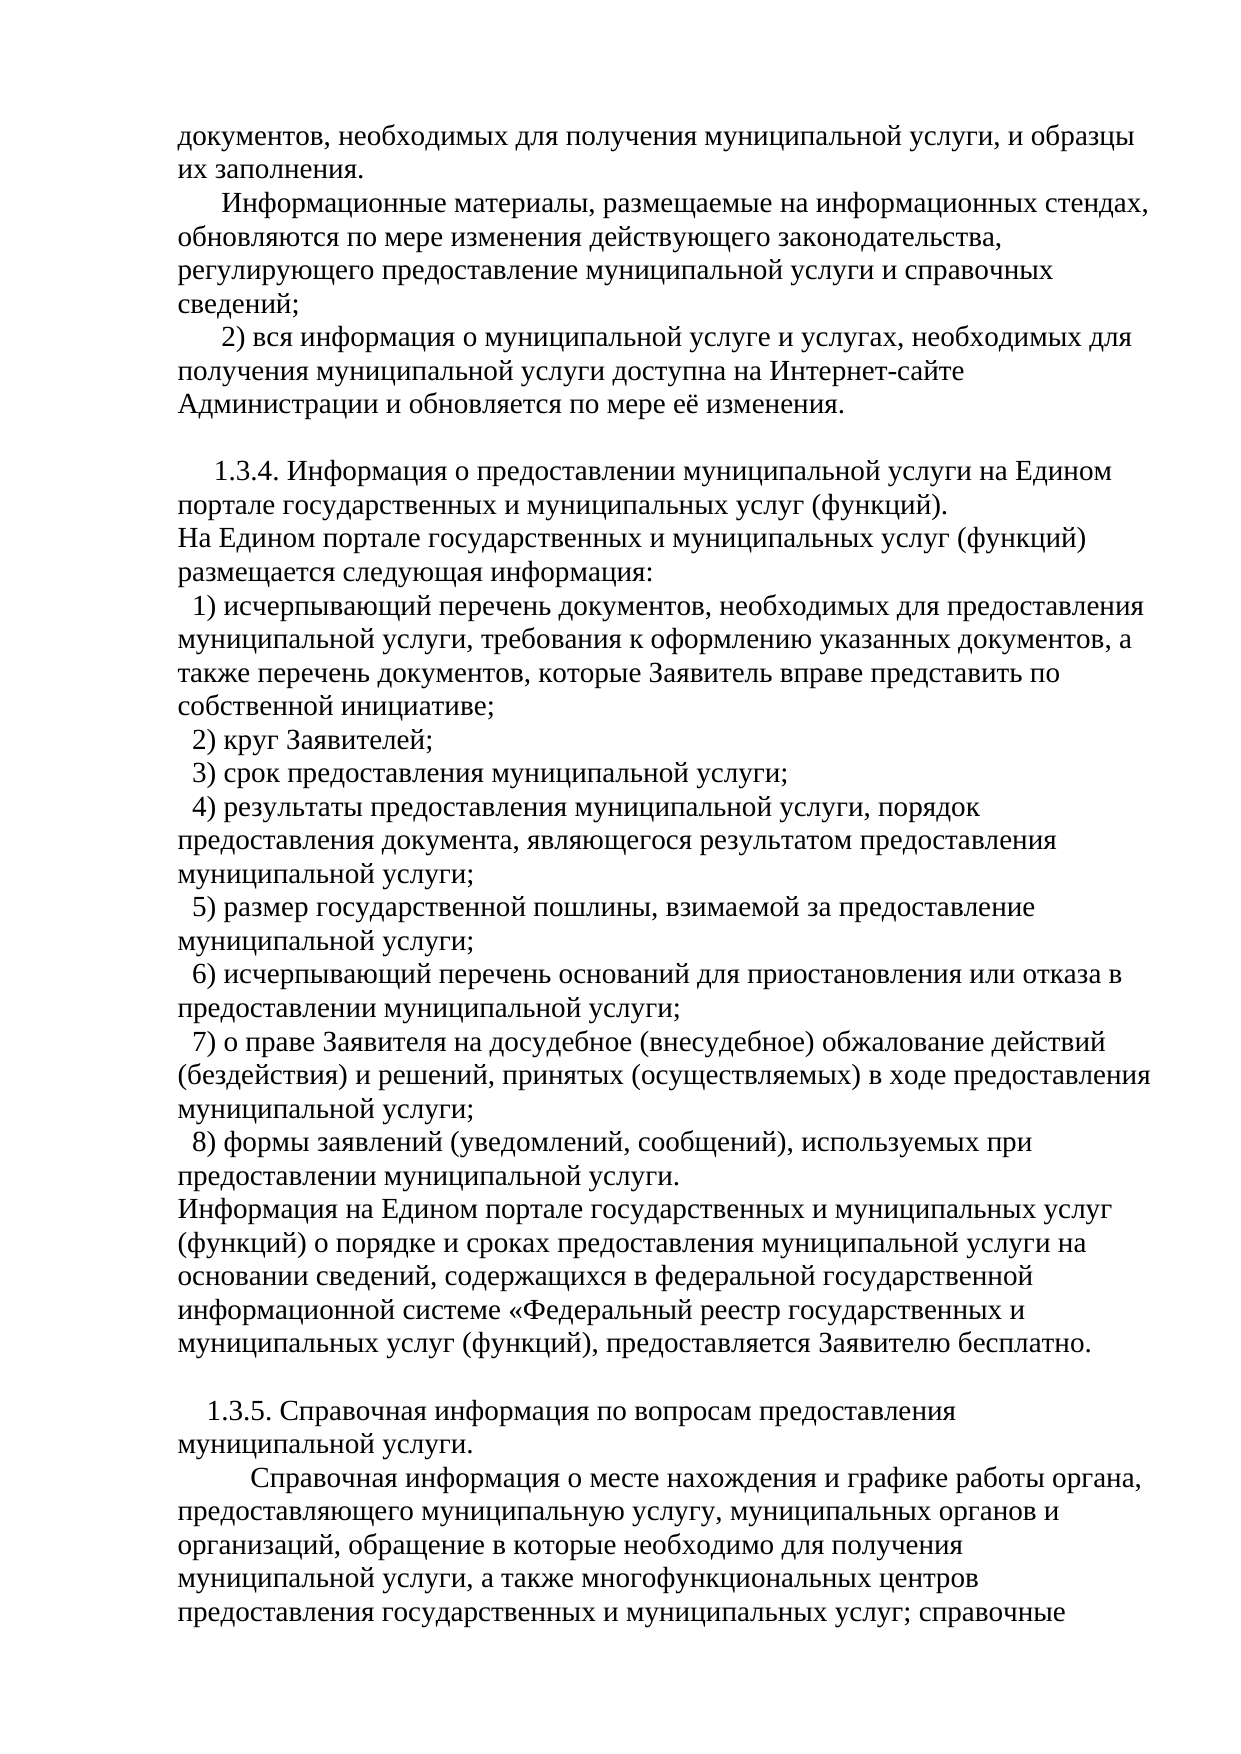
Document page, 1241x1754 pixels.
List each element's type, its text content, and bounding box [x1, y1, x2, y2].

text На Едином портале государственных и муниципальных услуг (функций) размещается следующая информация: [177, 521, 1152, 588]
text 5) размер государственной пошлины, взимаемой за предоставление муниципальной услуги; [177, 889, 1152, 957]
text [177, 1460, 1152, 1627]
text 2) вся информация о муниципальной услуге и услугах, необходимых для получения муниципальной услуги доступна на Интернет-сайте Администрации и обновляется по мере её изменения. [177, 319, 1152, 420]
text 2) круг Заявителей; [177, 722, 1152, 755]
text 1.3.4. Информация о предоставлении муниципальной услуги на Едином портале государственных и муниципальных услуг (функций). [177, 453, 1152, 521]
text 4) результаты предоставления муниципальной услуги, порядок предоставления документа, являющегося результатом предоставления муниципальной услуги; [177, 789, 1152, 889]
text 7) о праве Заявителя на досудебное (внесудебное) обжалование действий (бездействия) и решений, принятых (осуществляемых) в ходе предоставления муниципальной услуги; [177, 1024, 1152, 1124]
text Информационные материалы, размещаемые на информационных стендах, обновляются по мере изменения действующего законодательства, регулирующего предоставление муниципальной услуги и справочных сведений; [177, 185, 1152, 319]
text 8) формы заявлений (уведомлений, сообщений), используемых при предоставлении муниципальной услуги. [177, 1124, 1152, 1191]
text 6) исчерпывающий перечень оснований для приостановления или отказа в предоставлении муниципальной услуги; [177, 957, 1152, 1024]
text 1.3.5. Справочная информация по вопросам предоставления муниципальной услуги. [177, 1393, 1152, 1460]
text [177, 118, 1152, 185]
text Информация на Едином портале государственных и муниципальных услуг (функций) о порядке и сроках предоставления муниципальной услуги на основании сведений, содержащихся в федеральной государственной информационной системе «Федеральный реестр государственных и муниципальных услуг (функций), предоставляется Заявителю бесплатно. [177, 1191, 1152, 1359]
text 1) исчерпывающий перечень документов, необходимых для предоставления муниципальной услуги, требования к оформлению указанных документов, а также перечень документов, которые Заявитель вправе представить по собственной инициативе; [177, 588, 1152, 722]
text 3) срок предоставления муниципальной услуги; [177, 755, 1152, 789]
